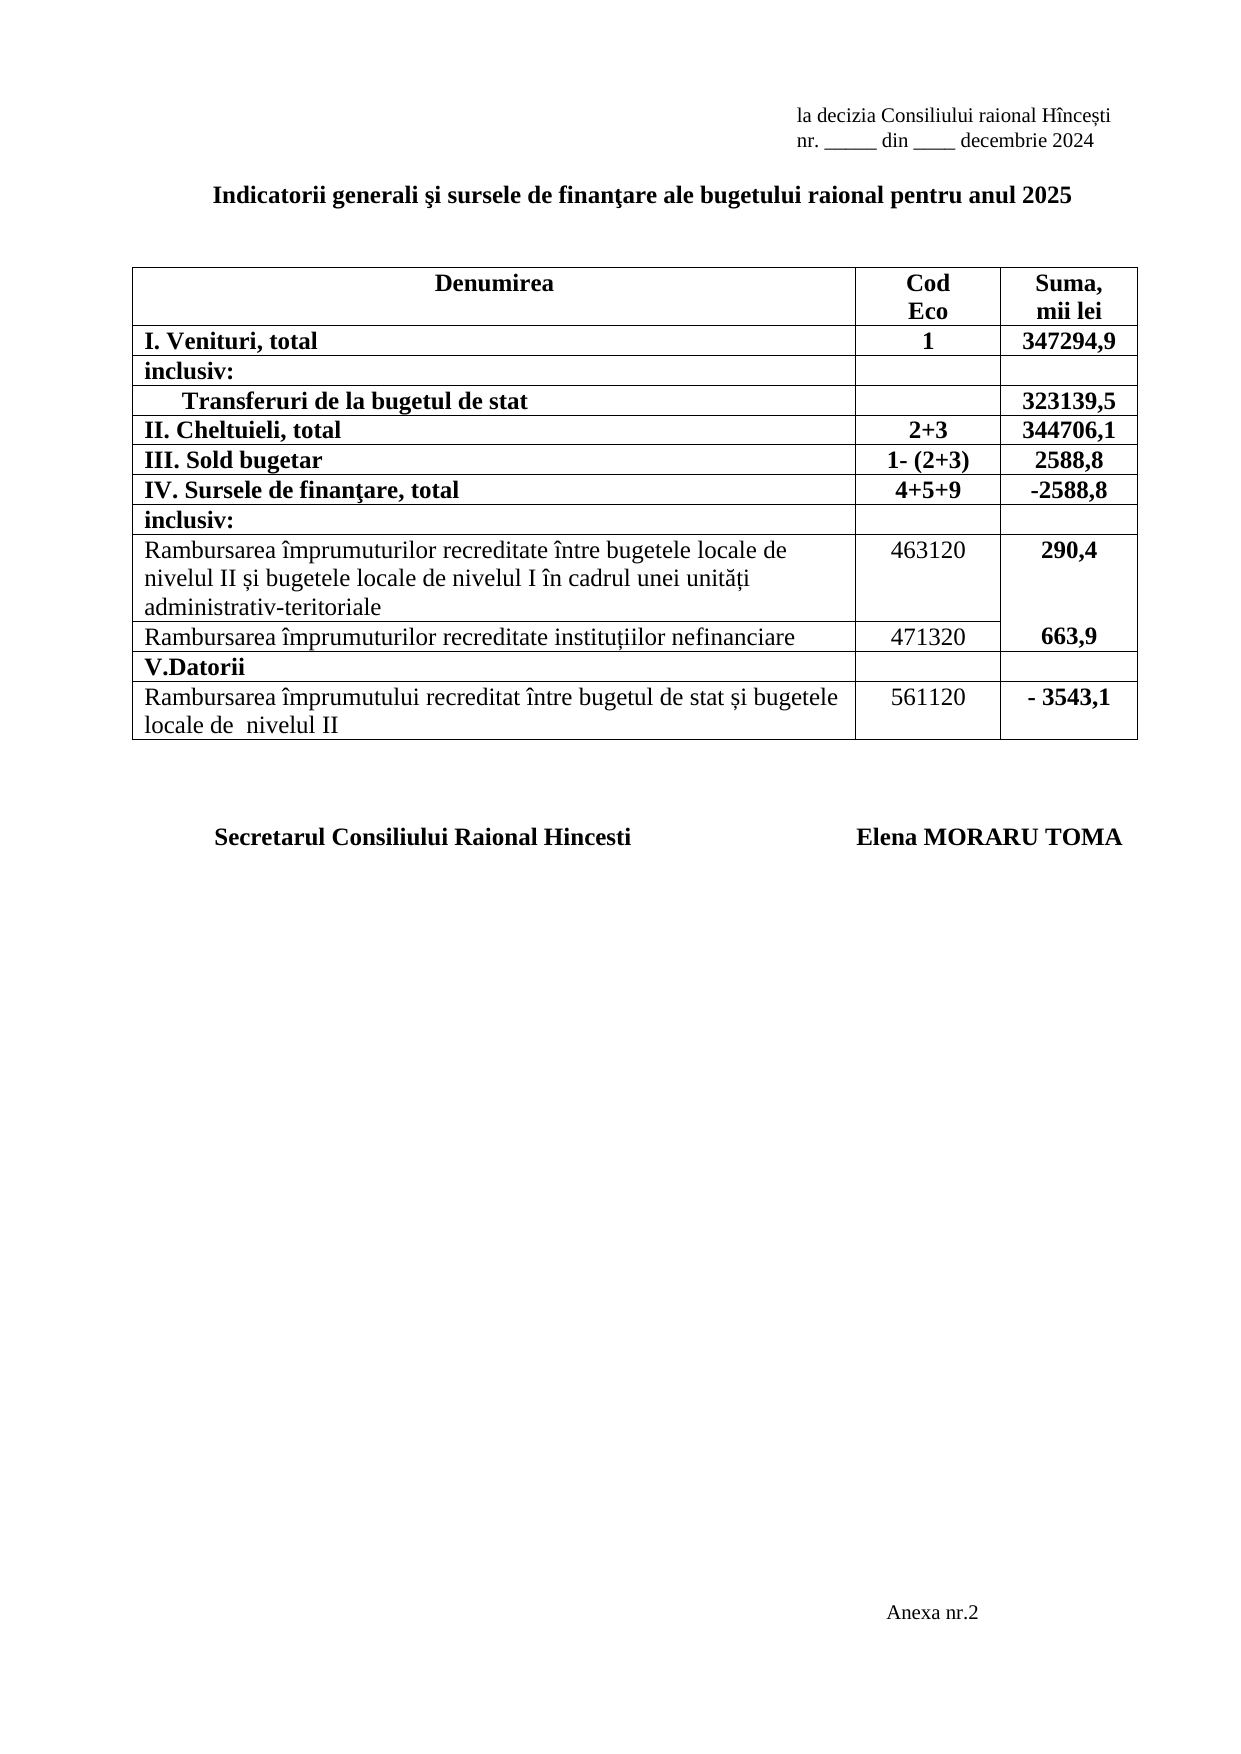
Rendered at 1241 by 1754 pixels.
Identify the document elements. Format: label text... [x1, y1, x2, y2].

table_header Denumirea [133, 268, 855, 325]
table_cell 4+5+9 [856, 475, 1000, 504]
table_cell [856, 386, 1000, 414]
text Secretarul Consiliului Raional Hincesti Elena MORARU TOMA [133, 822, 1152, 850]
table_cell 344706,1 [1001, 416, 1137, 444]
text Anexa nr.2 [723, 1600, 1152, 1624]
table_cell [856, 505, 1000, 534]
table_cell 290,4 663,9 [1001, 535, 1137, 651]
table_cell III. Sold bugetar [133, 445, 855, 474]
table_cell [1001, 652, 1137, 681]
table_cell -2588,8 [1001, 475, 1137, 504]
table_cell Transferuri de la bugetul de stat [133, 386, 855, 414]
table_cell Rambursarea împrumutului recreditat între bugetul de stat și bugetele locale de nivelul II [133, 682, 855, 739]
table_cell 463120 [856, 535, 1000, 621]
table_cell Rambursarea împrumuturilor recreditate între bugetele locale de nivelul II și bugetele locale de nivelul I în cadrul unei unități administrativ-teritoriale [133, 535, 855, 621]
table_cell [1001, 356, 1137, 385]
table_cell 1 [856, 326, 1000, 355]
table_cell 323139,5 [1001, 386, 1137, 414]
table_cell [856, 356, 1000, 385]
table_header Suma, mii lei [1001, 268, 1137, 325]
table_header Cod Eco [856, 268, 1000, 325]
table_cell inclusiv: [133, 505, 855, 534]
table_cell [856, 652, 1000, 681]
table_cell Rambursarea împrumuturilor recreditate instituțiilor nefinanciare [133, 622, 855, 651]
table_cell - 3543,1 [1001, 682, 1137, 739]
table_cell [1001, 505, 1137, 534]
table_cell IV. Sursele de finanţare, total [133, 475, 855, 504]
text Indicatorii generali şi sursele de finanţare ale bugetului raional pentru anul 2025 [133, 180, 1152, 209]
table_cell 471320 [856, 622, 1000, 651]
table_cell 2588,8 [1001, 445, 1137, 474]
table_cell I. Venituri, total [133, 326, 855, 355]
text la decizia Consiliului raional Hîncești [649, 103, 1152, 127]
table_cell 1- (2+3) [856, 445, 1000, 474]
text nr. _____ din ____ decembrie 2024 [133, 127, 1152, 152]
table_cell inclusiv: [133, 356, 855, 385]
table_cell II. Cheltuieli, total [133, 416, 855, 444]
table_cell V.Datorii [133, 652, 855, 681]
table_cell 347294,9 [1001, 326, 1137, 355]
table_cell 2+3 [856, 416, 1000, 444]
table_cell 561120 [856, 682, 1000, 739]
